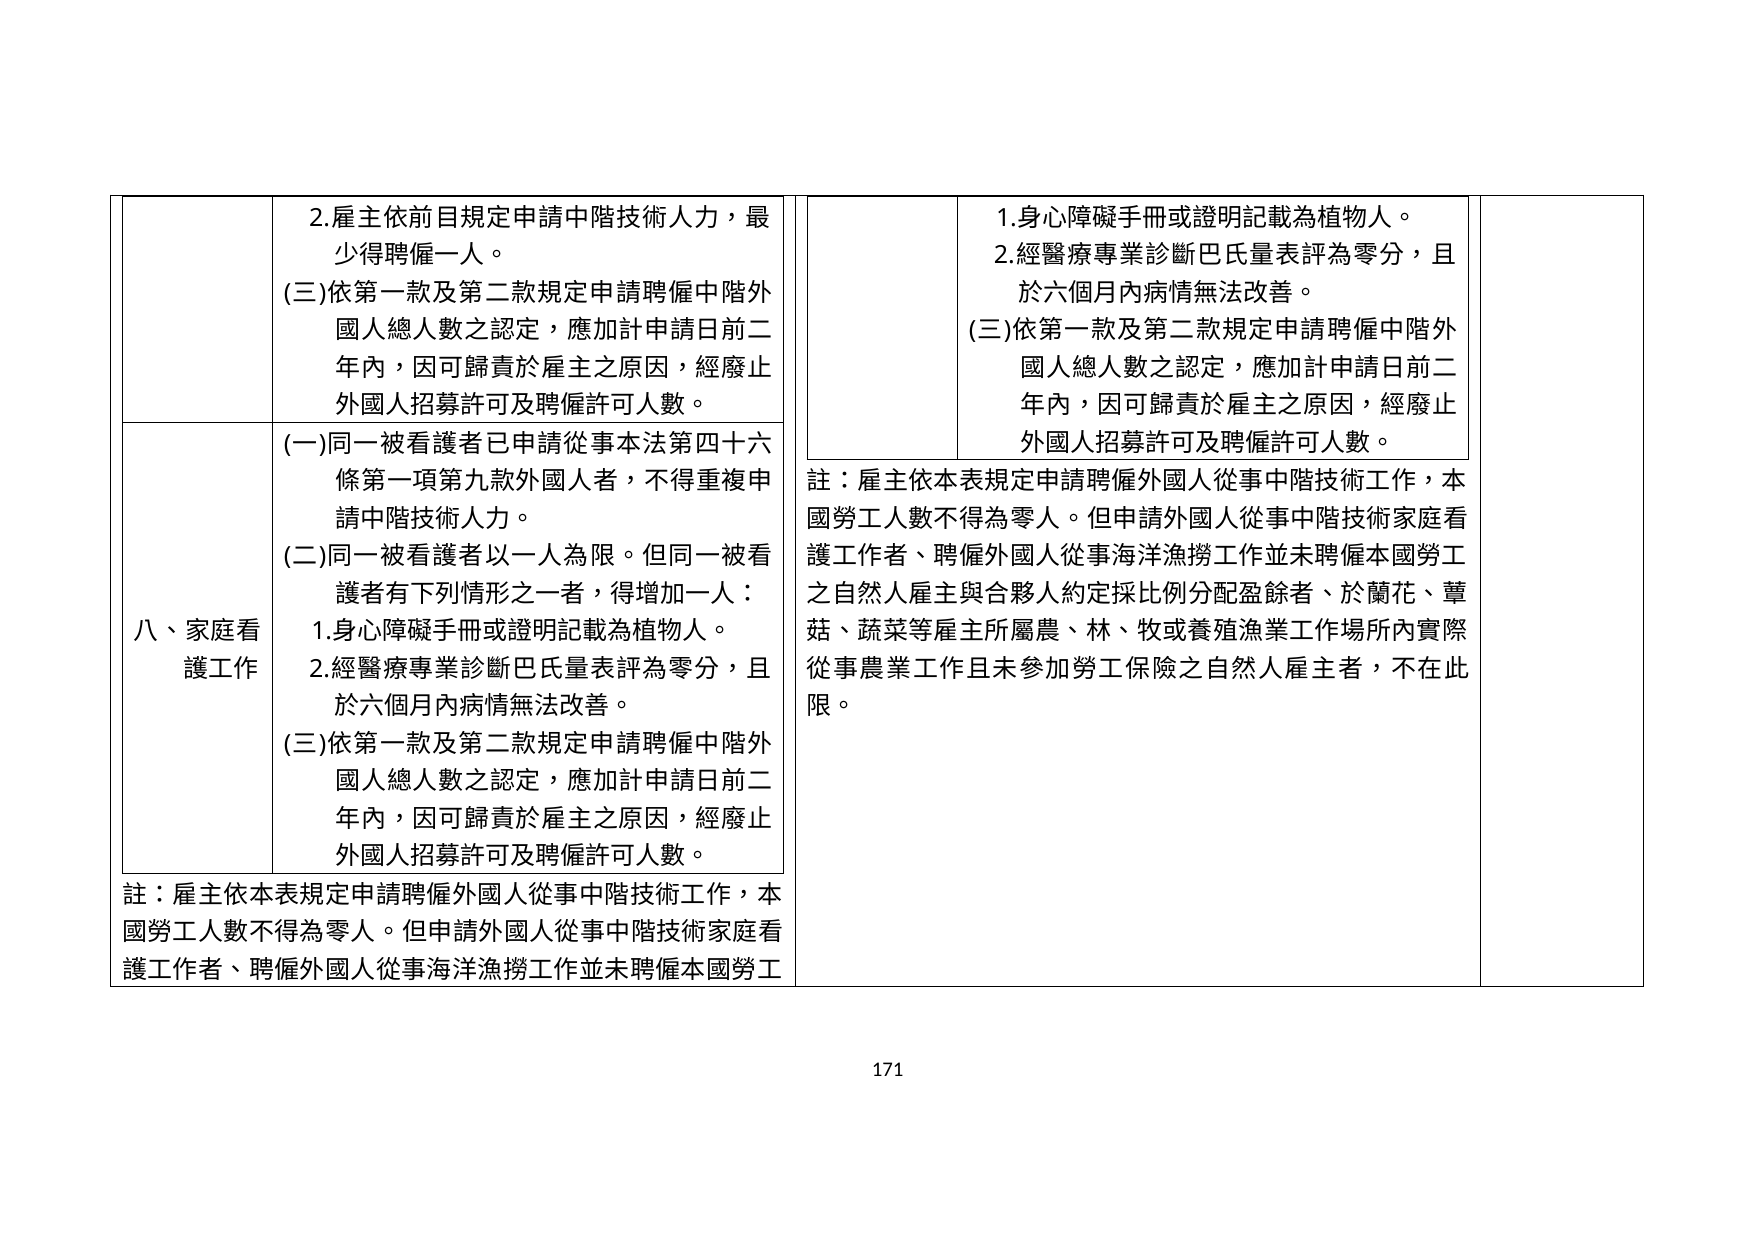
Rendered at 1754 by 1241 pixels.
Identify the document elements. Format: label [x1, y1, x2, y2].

table_cell [796, 196, 1480, 986]
table_cell [1481, 196, 1643, 986]
table_cell [111, 196, 795, 986]
